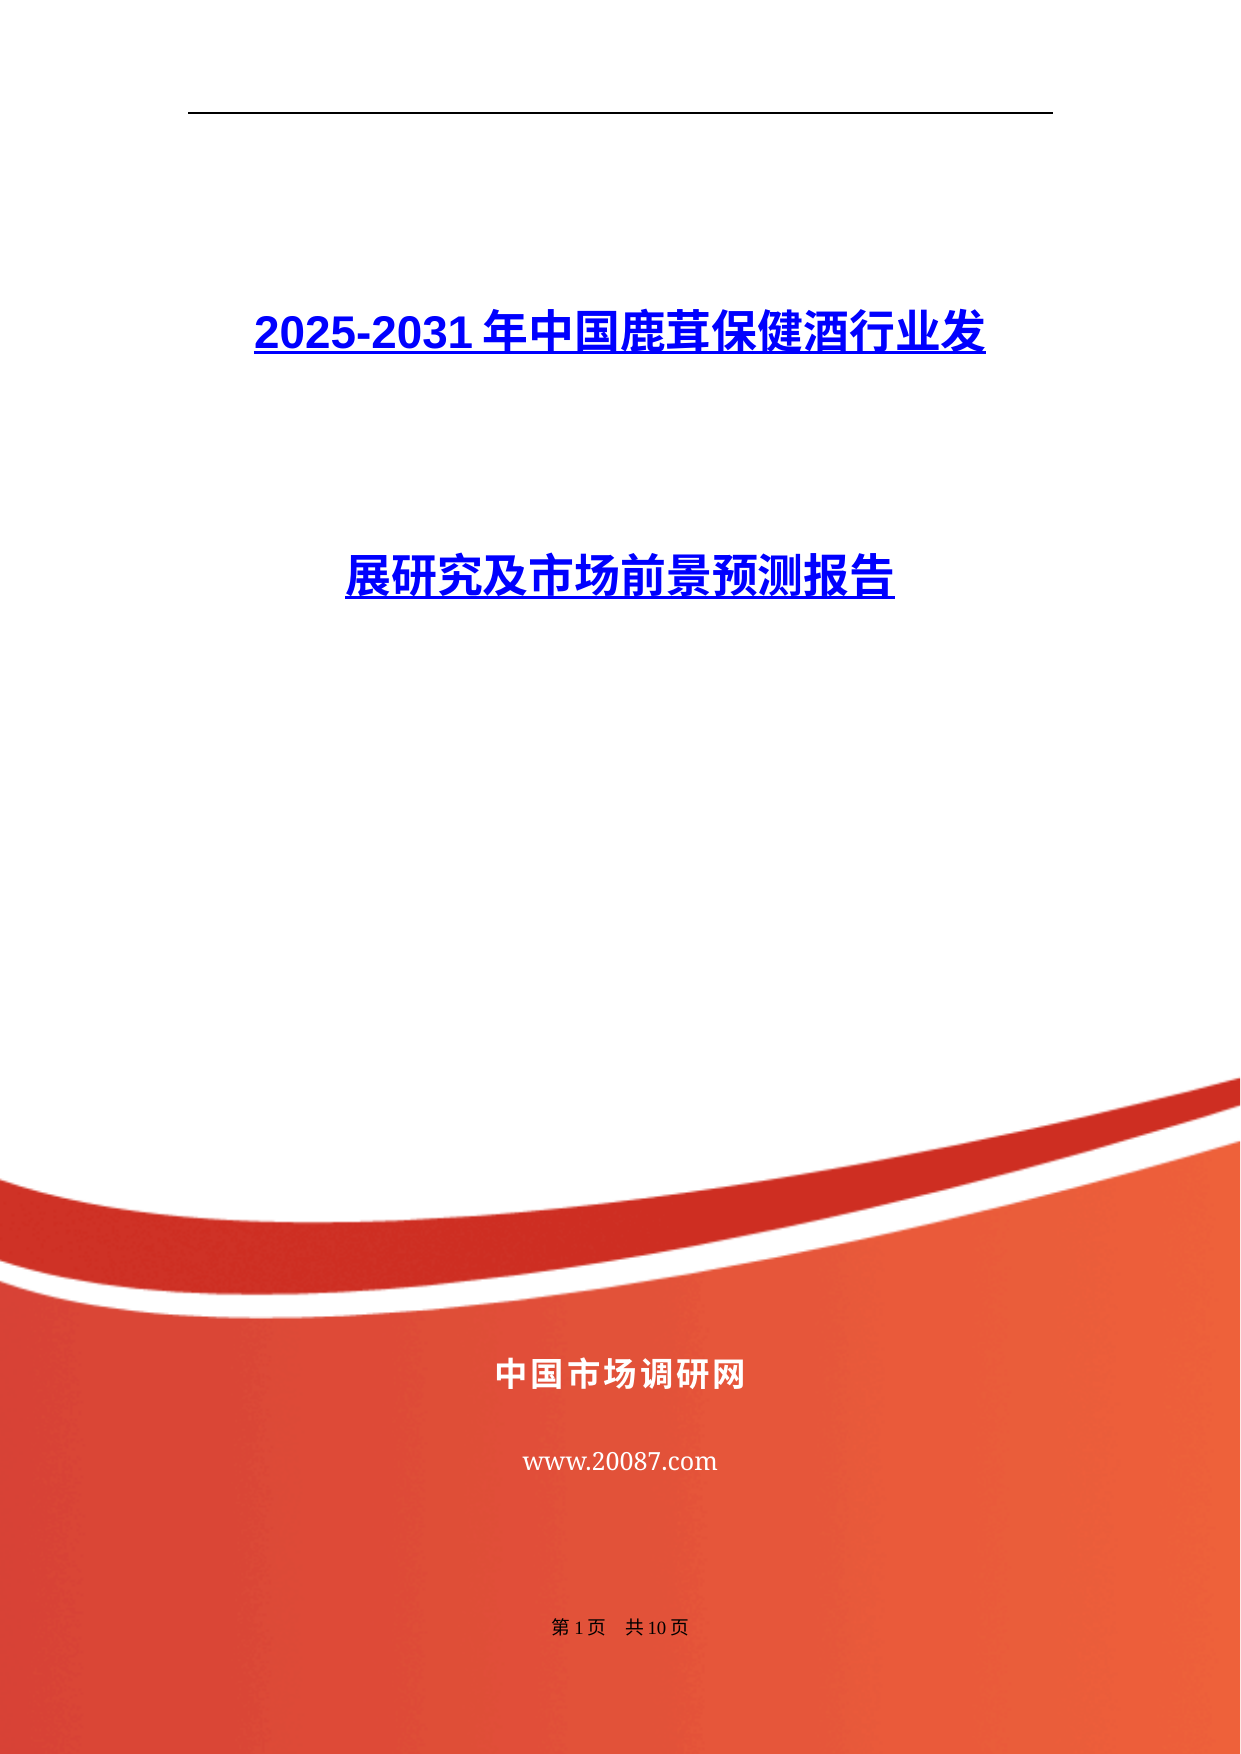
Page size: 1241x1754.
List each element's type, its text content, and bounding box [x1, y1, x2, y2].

picture [0, 1006, 1241, 1754]
text www.20087.com [187, 1428, 1053, 1493]
subtitle 中国市场调研网 [187, 1339, 1053, 1404]
table_header 2025-2031年中国鹿茸保健酒行业发展研究及市场前景预测报告 [188, 207, 1053, 773]
